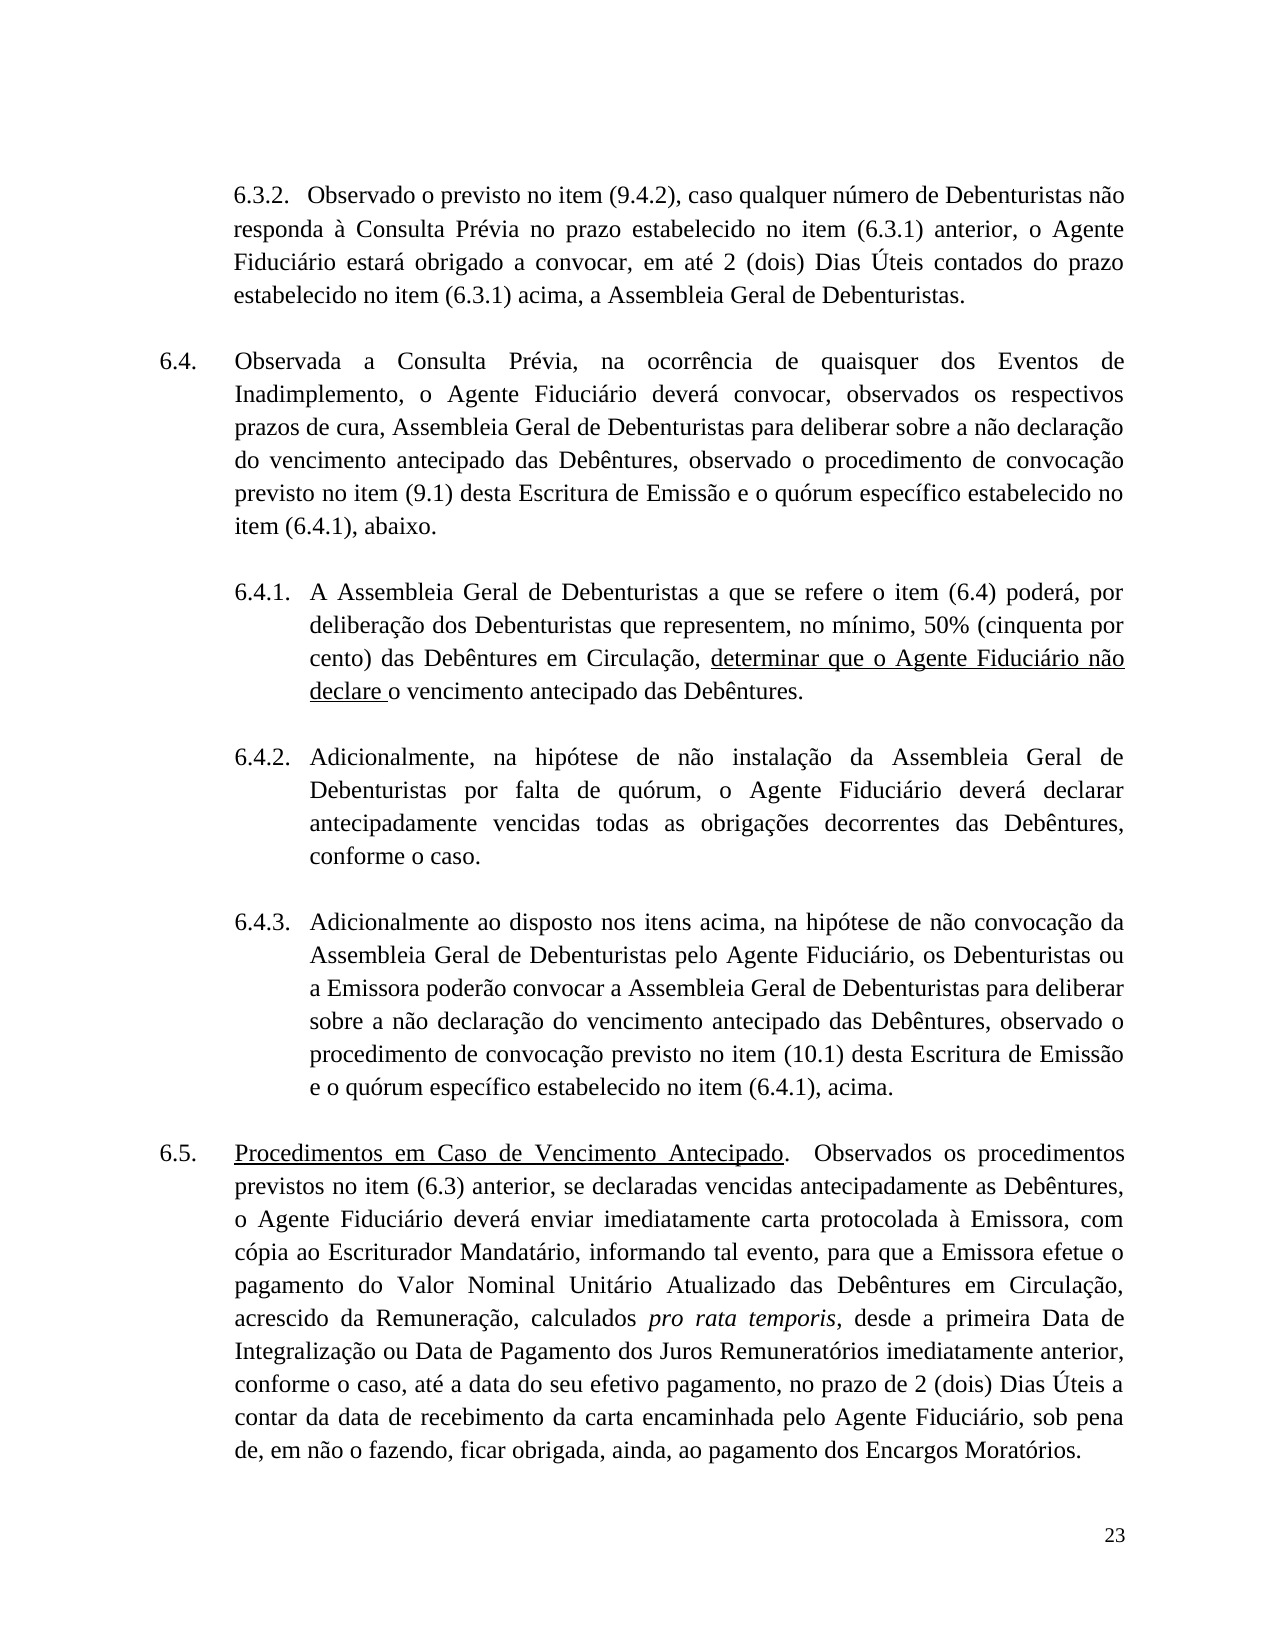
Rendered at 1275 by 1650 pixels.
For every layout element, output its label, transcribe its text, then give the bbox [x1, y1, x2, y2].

list Adicionalmente, na hipótese de não instalação da Assembleia Geral de Debenturistas por falta de quórum, o Agente Fiduciário deverá declarar antecipadamente vencidas todas as obrigações decorrentes das Debêntures, conforme o caso. [234, 742, 1125, 870]
list Adicionalmente ao disposto nos itens acima, na hipótese de não convocação da Assembleia Geral de Debenturistas pelo Agente Fiduciário, os Debenturistas ou a Emissora poderão convocar a Assembleia Geral de Debenturistas para deliberar sobre a não declaração do vencimento antecipado das Debêntures, observado o procedimento de convocação previsto no item (10.1) desta Escritura de Emissão e o quórum específico estabelecido no item (6.4.1), acima. [234, 907, 1125, 1101]
list Observada a Consulta Prévia, na ocorrência de quaisquer dos Eventos de Inadimplemento, o Agente Fiduciário deverá convocar, observados os respectivos prazos de cura, Assembleia Geral de Debenturistas para deliberar sobre a não declaração do vencimento antecipado das Debêntures, observado o procedimento de convocação previsto no item (9.1) desta Escritura de Emissão e o quórum específico estabelecido no item (6.4.1), abaixo. [159, 346, 1125, 539]
list Procedimentos em Caso de Vencimento Antecipado. Observados os procedimentos previstos no item (6.3) anterior, se declaradas vencidas antecipadamente as Debêntures, o Agente Fiduciário deverá enviar imediatamente carta protocolada à Emissora, com cópia ao Escriturador Mandatário, informando tal evento, para que a Emissora efetue o pagamento do Valor Nominal Unitário Atualizado das Debêntures em Circulação, acrescido da Remuneração, calculados pro rata temporis, desde a primeira Data de Integralização ou Data de Pagamento dos Juros Remuneratórios imediatamente anterior, conforme o caso, até a data do seu efetivo pagamento, no prazo de 2 (dois) Dias Úteis a contar da data de recebimento da carta encaminhada pelo Agente Fiduciário, sob pena de, em não o fazendo, ficar obrigada, ainda, ao pagamento dos Encargos Moratórios. [159, 1138, 1125, 1464]
list A Assembleia Geral de Debenturistas a que se refere o item (6.4) poderá, por deliberação dos Debenturistas que representem, no mínimo, 50% (cinquenta por cento) das Debêntures em Circulação, determinar que o Agente Fiduciário não declare o vencimento antecipado das Debêntures. [234, 577, 1125, 705]
list Observado o previsto no item (9.4.2), caso qualquer número de Debenturistas não responda à Consulta Prévia no prazo estabelecido no item (6.3.1) anterior, o Agente Fiduciário estará obrigado a convocar, em até 2 (dois) Dias Úteis contados do prazo estabelecido no item (6.3.1) acima, a Assembleia Geral de Debenturistas. [233, 181, 1125, 308]
